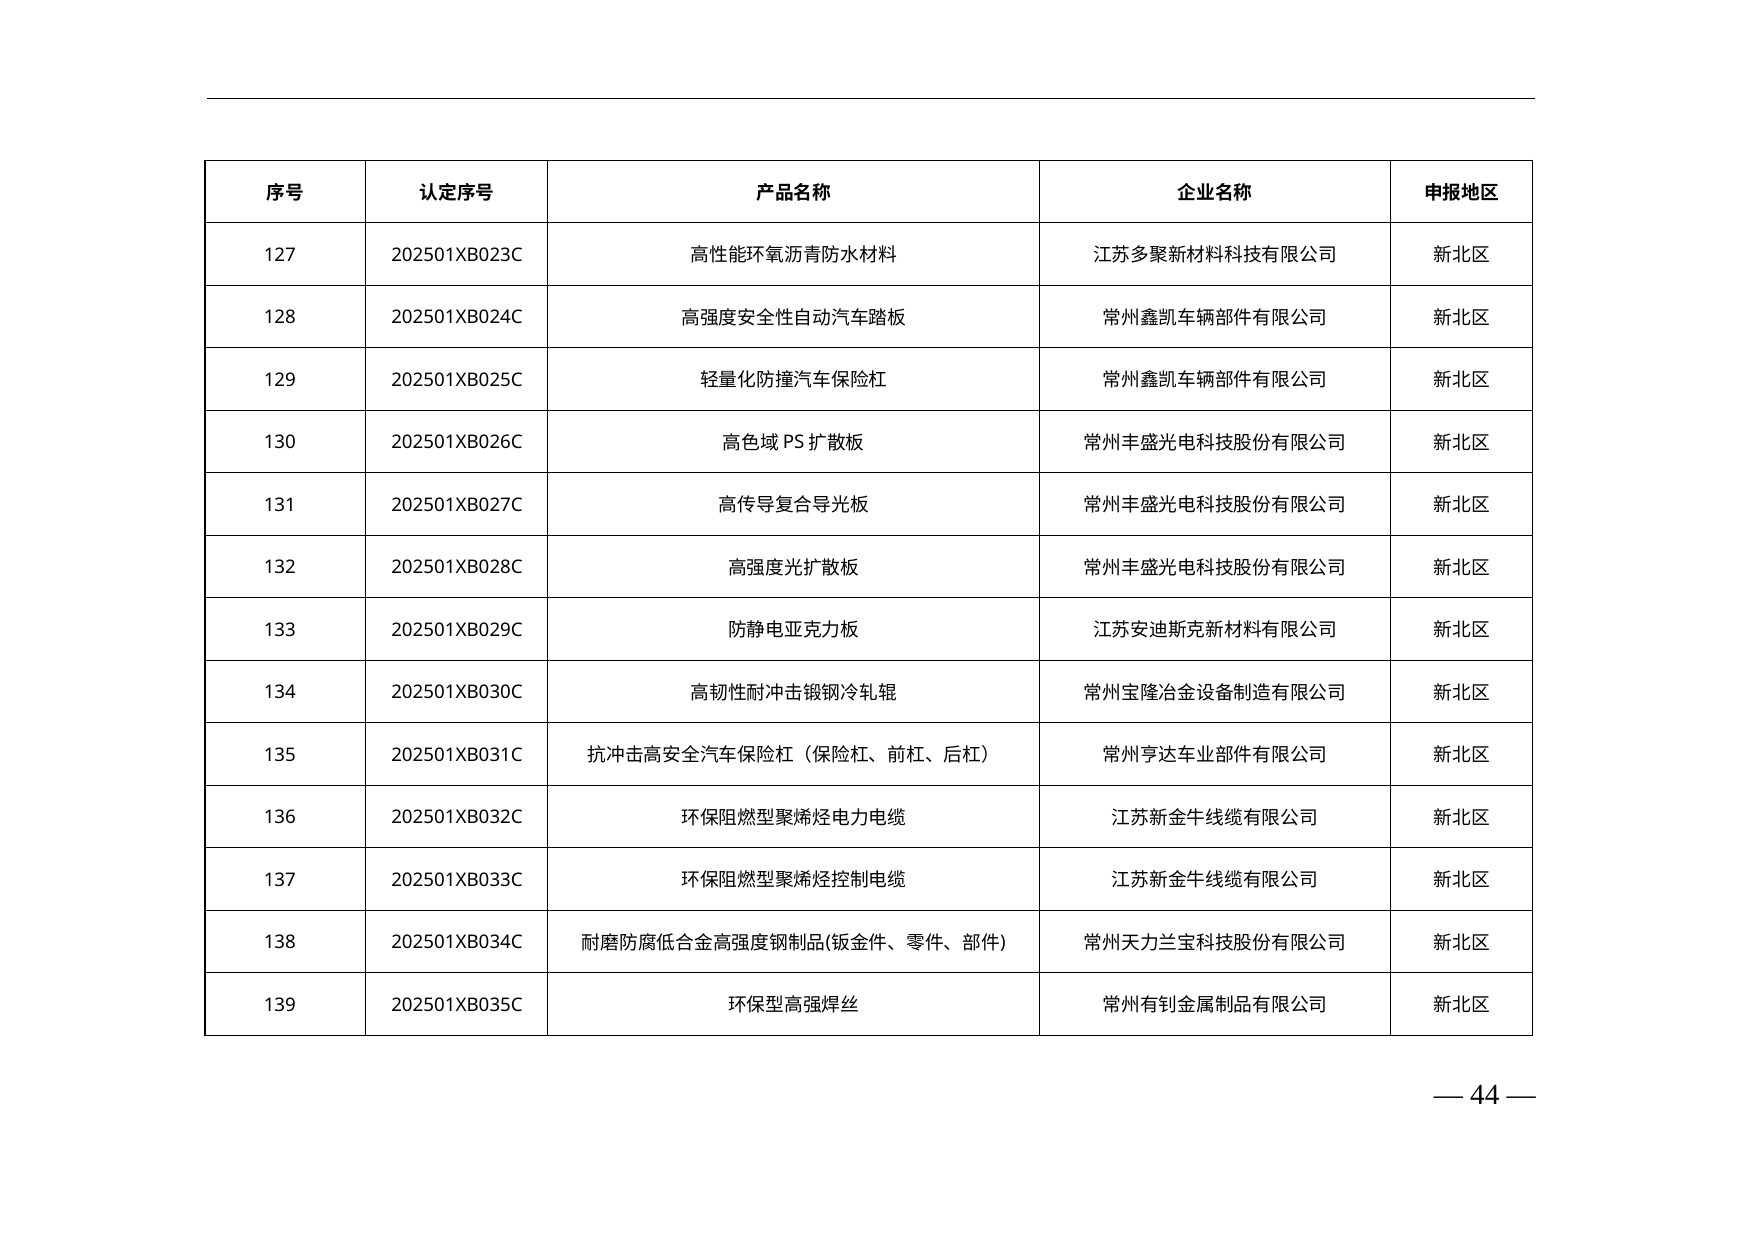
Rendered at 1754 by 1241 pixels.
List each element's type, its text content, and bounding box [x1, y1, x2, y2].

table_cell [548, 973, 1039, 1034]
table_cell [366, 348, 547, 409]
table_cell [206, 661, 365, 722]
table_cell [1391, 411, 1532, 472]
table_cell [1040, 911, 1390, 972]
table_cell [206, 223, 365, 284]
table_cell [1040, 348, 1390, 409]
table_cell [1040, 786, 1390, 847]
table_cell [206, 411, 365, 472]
table_header 申报地区 [1391, 161, 1532, 222]
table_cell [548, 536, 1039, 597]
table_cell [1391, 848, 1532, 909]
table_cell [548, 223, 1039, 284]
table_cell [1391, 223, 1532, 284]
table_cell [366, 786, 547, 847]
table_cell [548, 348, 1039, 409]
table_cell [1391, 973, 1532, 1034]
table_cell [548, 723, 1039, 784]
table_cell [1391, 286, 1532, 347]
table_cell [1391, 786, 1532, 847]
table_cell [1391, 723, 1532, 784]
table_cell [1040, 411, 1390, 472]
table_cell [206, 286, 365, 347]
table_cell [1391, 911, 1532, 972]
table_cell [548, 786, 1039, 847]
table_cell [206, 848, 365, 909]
table_header 认定序号 [366, 161, 547, 222]
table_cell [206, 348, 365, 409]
table_header 企业名称 [1040, 161, 1390, 222]
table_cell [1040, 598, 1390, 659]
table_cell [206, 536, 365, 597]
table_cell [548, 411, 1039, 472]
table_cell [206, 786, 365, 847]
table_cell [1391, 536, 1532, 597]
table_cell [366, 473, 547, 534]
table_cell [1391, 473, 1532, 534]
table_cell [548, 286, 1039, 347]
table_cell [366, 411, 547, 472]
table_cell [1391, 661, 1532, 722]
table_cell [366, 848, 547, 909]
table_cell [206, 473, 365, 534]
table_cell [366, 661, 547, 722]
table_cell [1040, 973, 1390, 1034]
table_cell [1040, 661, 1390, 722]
table_header 产品名称 [548, 161, 1039, 222]
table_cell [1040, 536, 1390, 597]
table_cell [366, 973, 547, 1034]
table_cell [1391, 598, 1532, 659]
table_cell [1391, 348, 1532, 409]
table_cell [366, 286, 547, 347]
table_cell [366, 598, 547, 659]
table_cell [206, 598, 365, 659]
table_header 序号 [206, 161, 365, 222]
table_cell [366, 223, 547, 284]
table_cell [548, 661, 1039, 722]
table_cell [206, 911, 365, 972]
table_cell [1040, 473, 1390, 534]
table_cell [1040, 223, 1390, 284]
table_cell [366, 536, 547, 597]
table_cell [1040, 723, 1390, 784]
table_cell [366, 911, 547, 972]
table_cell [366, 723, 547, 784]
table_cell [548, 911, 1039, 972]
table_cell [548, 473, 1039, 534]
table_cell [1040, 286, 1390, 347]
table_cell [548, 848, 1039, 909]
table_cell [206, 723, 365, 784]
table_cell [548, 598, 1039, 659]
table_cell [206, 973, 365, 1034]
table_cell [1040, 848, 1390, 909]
